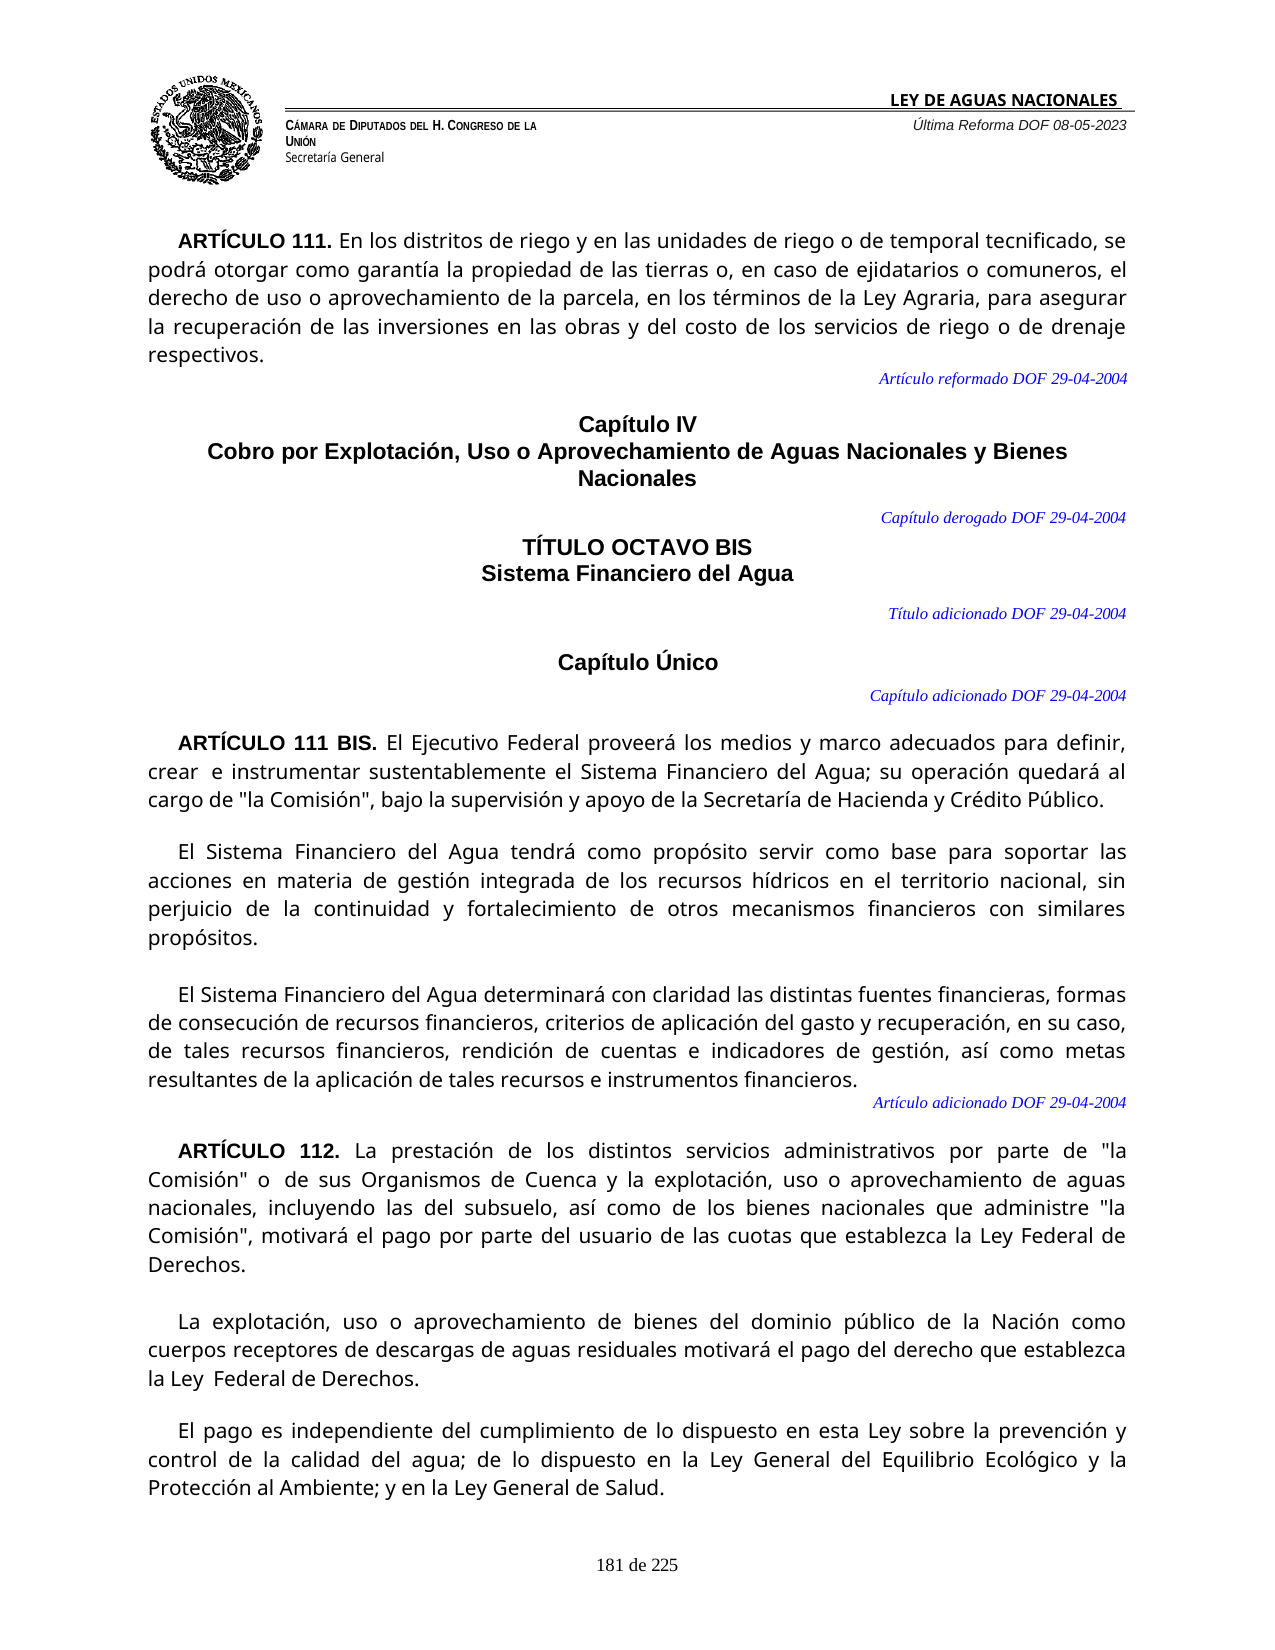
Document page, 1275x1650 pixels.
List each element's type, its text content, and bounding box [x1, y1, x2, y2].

subtitle Capítulo Único [135, 649, 718, 675]
text Capítulo adicionado DOF 29-04-2004 [869, 686, 1142, 705]
text Artículo reformado DOF 29-04-2004 [135, 369, 1128, 388]
subtitle TÍTULO OCTAVO BIS [481, 534, 794, 560]
text Capítulo derogado DOF 29-04-2004 [881, 508, 1142, 527]
text ARTÍCULO 111. En los distritos de riego y en las unidades de riego o de temporal tecnificado, se podrá otorgar como garantía la propiedad de las tierras o, en caso de ejidatarios o comuneros, el derecho de uso o aprovechamiento de la parcela, en los términos de la Ley Agraria, para asegurar la recuperación de las inversiones en las obras y del costo de los servicios de riego o de drenaje respectivos. [148, 227, 1127, 369]
text El pago es independiente del cumplimiento de lo dispuesto en esta Ley sobre la prevención y control de la calidad del agua; de lo dispuesto en la Ley General del Equilibrio Ecológico y la Protección al Ambiente; y en la Ley General de Salud. [148, 1416, 1128, 1502]
text Título adicionado DOF 29-04-2004 [888, 604, 1142, 623]
picture [150, 75, 263, 185]
text Artículo adicionado DOF 29-04-2004 [873, 1093, 1142, 1112]
subtitle Sistema Financiero del Agua [481, 560, 794, 587]
text Capítulo IV [263, 412, 1012, 438]
text La explotación, uso o aprovechamiento de bienes del dominio público de la Nación como cuerpos receptores de descargas de aguas residuales motivará el pago del derecho que establezca la Ley Federal de Derechos. [148, 1307, 1127, 1392]
text ARTÍCULO 112. La prestación de los distintos servicios administrativos por parte de "la Comisión" o de sus Organismos de Cuenca y la explotación, uso o aprovechamiento de aguas nacionales, incluyendo las del subsuelo, así como de los bienes nacionales que administre "la Comisión", motivará el pago por parte del usuario de las cuotas que establezca la Ley Federal de Derechos. [148, 1136, 1127, 1278]
text Cobro por Explotación, Uso o Aprovechamiento de Aguas Nacionales y Bienes Nacionales [152, 438, 1123, 491]
text ARTÍCULO 111 BIS. El Ejecutivo Federal proveerá los medios y marco adecuados para definir, crear e instrumentar sustentablemente el Sistema Financiero del Agua; su operación quedará al cargo de "la Comisión", bajo la supervisión y apoyo de la Secretaría de Hacienda y Crédito Público. [148, 728, 1127, 814]
text El Sistema Financiero del Agua tendrá como propósito servir como base para soportar las acciones en materia de gestión integrada de los recursos hídricos en el territorio nacional, sin perjuicio de la continuidad y fortalecimiento de otros mecanismos financieros con similares propósitos. [148, 837, 1127, 951]
text El Sistema Financiero del Agua determinará con claridad las distintas fuentes financieras, formas de consecución de recursos financieros, criterios de aplicación del gasto y recuperación, en su caso, de tales recursos financieros, rendición de cuentas e indicadores de gestión, así como metas resultantes de la aplicación de tales recursos e instrumentos financieros. [148, 980, 1127, 1093]
